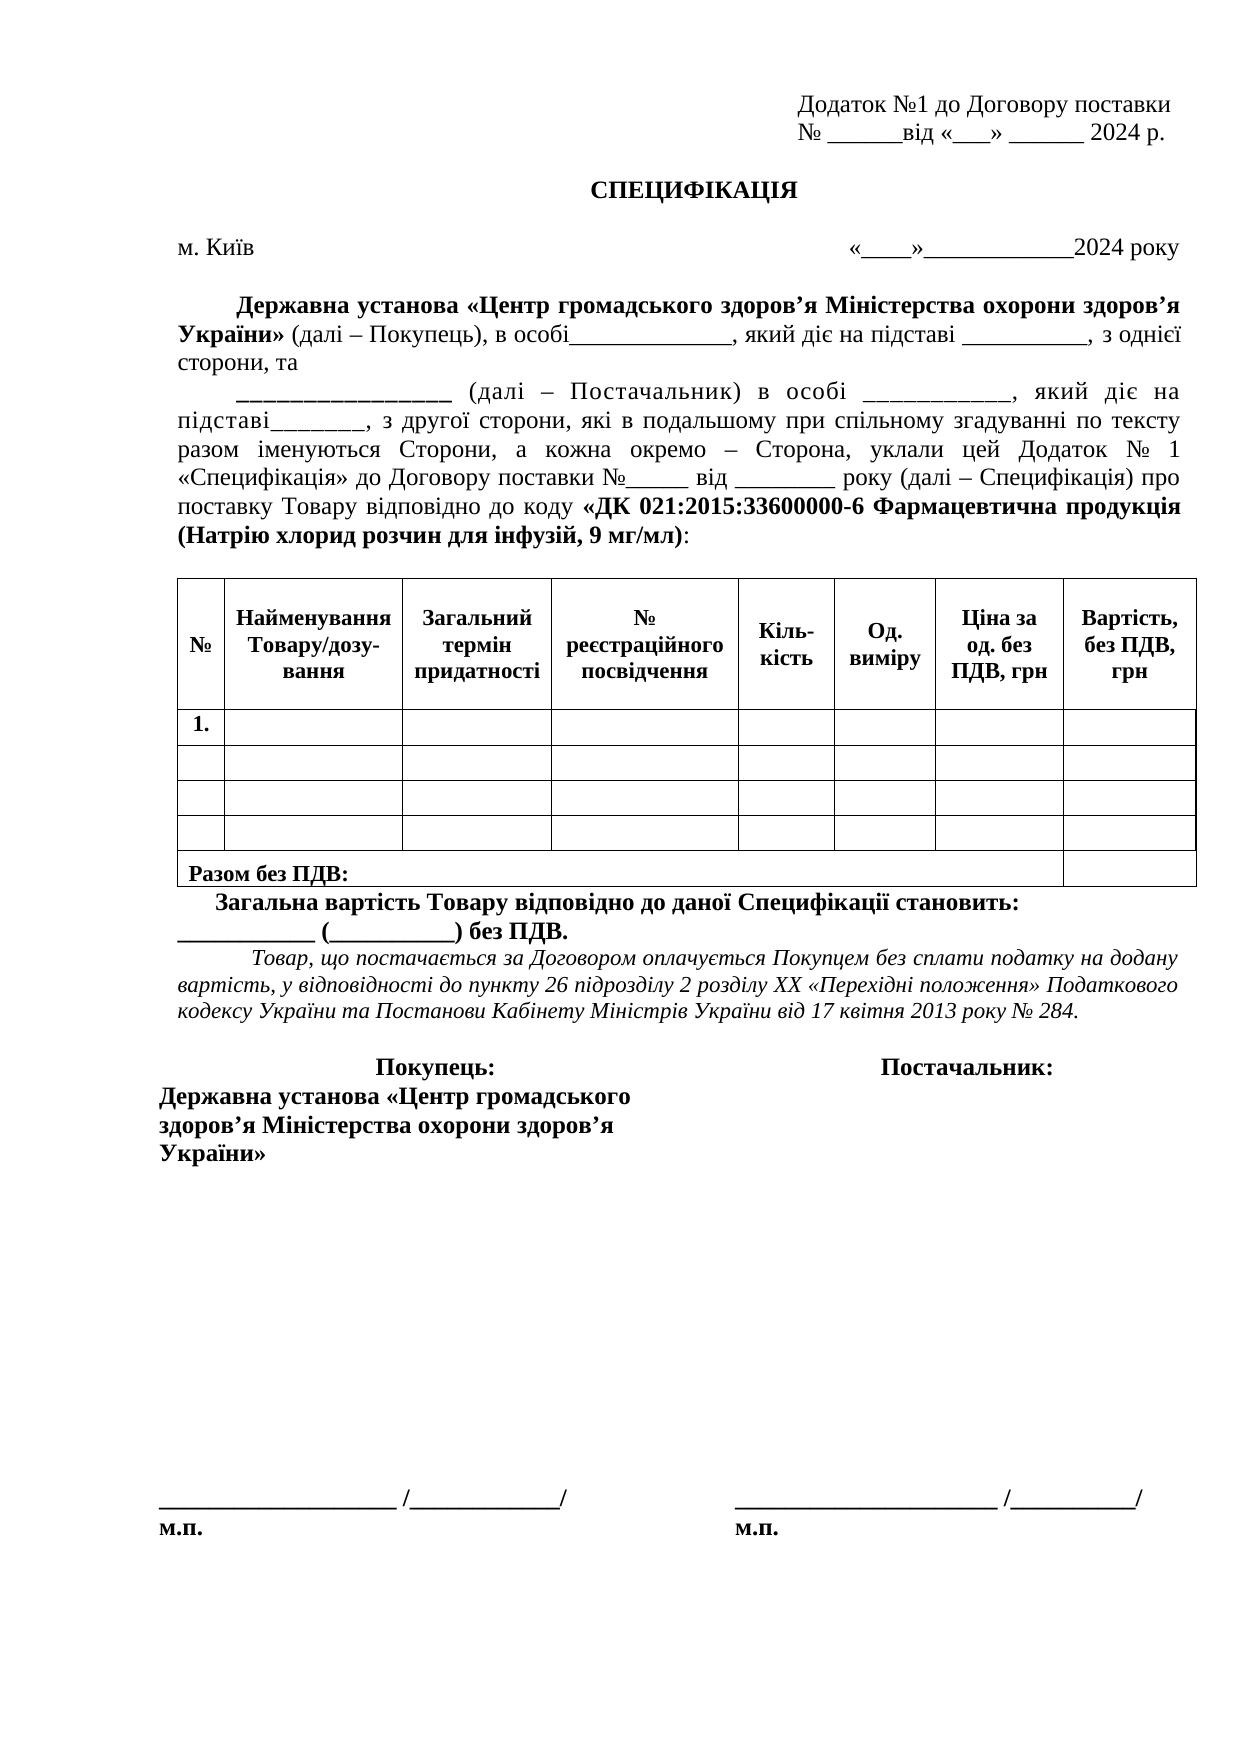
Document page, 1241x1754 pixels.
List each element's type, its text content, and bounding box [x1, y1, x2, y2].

table_cell [936, 710, 1063, 744]
table_cell [1064, 851, 1196, 886]
table_cell [225, 746, 402, 780]
table_cell [1064, 746, 1195, 780]
table_cell [403, 710, 551, 744]
table_cell [225, 710, 402, 744]
table_cell [552, 710, 738, 744]
table_cell 1. [178, 710, 224, 744]
text Загальна вартість Товару відповідно до даної Специфікації становить: [177, 887, 1181, 916]
table_cell [178, 816, 224, 850]
table_header Кіль-кість [739, 579, 834, 709]
table_cell [552, 781, 738, 815]
table_cell [739, 816, 834, 850]
table_cell [1064, 781, 1195, 815]
table_cell [739, 710, 834, 744]
table_cell [739, 746, 834, 780]
table_header Найменування Товару/дозу-вання [225, 579, 402, 709]
text м. Київ «____»____________2024 року [177, 232, 1181, 261]
text ___________ (__________) без ПДВ. [177, 916, 1181, 944]
table_cell [739, 781, 834, 815]
table_cell [936, 746, 1063, 780]
table_cell [178, 781, 224, 815]
table_header Загальний термін придатності [403, 579, 551, 709]
table_cell [835, 746, 935, 780]
table_cell [403, 816, 551, 850]
table_header № реєстраційного посвідчення [552, 579, 738, 709]
table_cell [936, 816, 1063, 850]
table_cell [403, 781, 551, 815]
table_cell [835, 781, 935, 815]
table_cell Разом без ПДВ: [178, 851, 1063, 886]
table_cell [403, 746, 551, 780]
table_header Ціна за од. без ПДВ, грн [936, 579, 1063, 709]
table_cell [835, 816, 935, 850]
table_cell [1064, 710, 1195, 744]
text Додаток №1 до Договору поставки [797, 89, 1181, 117]
table_header Вартість, без ПДВ, грн [1064, 579, 1196, 709]
text № ______від «___» ______ 2024 р. [797, 117, 1181, 146]
table_cell [552, 816, 738, 850]
table_header Од. виміру [835, 579, 935, 709]
table_header Покупець: Державна установа «Центр громадського здоров’я Міністерства охорони здоров’я України» ___________________ /____________/ м.п. [148, 1024, 723, 1570]
text Товар, що постачається за Договором оплачується Покупцем без сплати податку на додану вартість, у відповідності до пункту 26 підрозділу 2 розділу XX «Перехідні положення» Податкового кодексу України та Постанови Кабінету Міністрів України від 17 квітня 2013 року № 284. [177, 944, 1181, 1023]
text ________________ (далі – Постачальник) в особі ___________, який діє на підставі_______, з другої сторони, які в подальшому при спільному згадуванні по тексту разом іменуються Сторони, а кожна окремо – Сторона, уклали цей Додаток № 1 «Специфікація» до Договору поставки №_____ від ________ року (далі – Специфікація) про поставку Товару відповідно до коду «ДК 021:2015:33600000-6 Фармацевтична продукція (Натрію хлорид розчин для інфузій, 9 мг/мл): [177, 376, 1181, 549]
table_cell [936, 781, 1063, 815]
table_cell [835, 710, 935, 744]
table_header № [178, 579, 224, 709]
table_cell [1064, 816, 1195, 850]
text Державна установа «Центр громадського здоров’я Міністерства охорони здоров’я України» (далі – Покупець), в особі_____________, який діє на підставі __________, з однієї сторони, та [177, 290, 1181, 376]
table_cell [225, 816, 402, 850]
table_cell [178, 746, 224, 780]
text СПЕЦИФІКАЦІЯ [177, 175, 1181, 204]
table_cell [552, 746, 738, 780]
table_cell [225, 781, 402, 815]
table_header Постачальник: _____________________ /__________/ м.п. [724, 1024, 1211, 1570]
